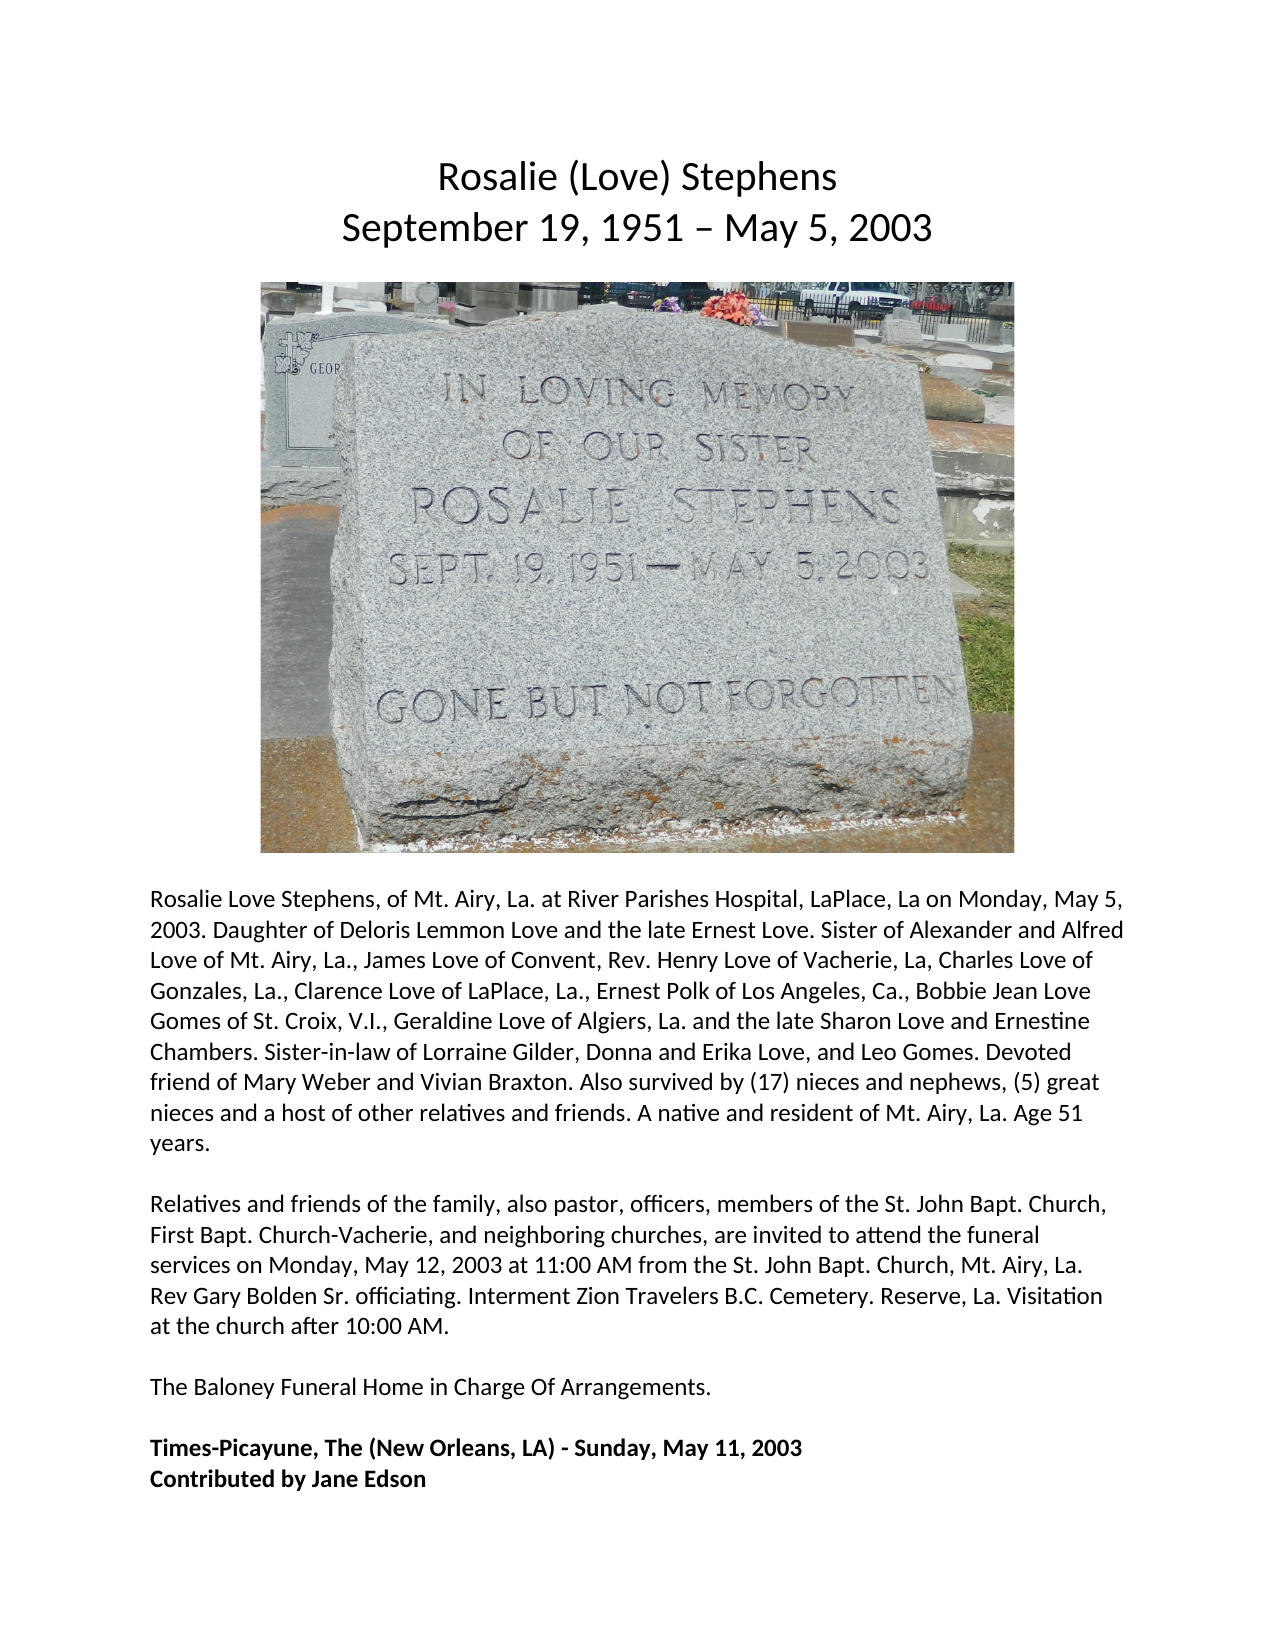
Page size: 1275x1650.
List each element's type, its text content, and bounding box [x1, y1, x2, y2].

picture [260, 282, 1015, 853]
text Times-Picayune, The (New Orleans, LA) - Sunday, May 11, 2003 [150, 1433, 1125, 1463]
text Contributed by Jane Edson [150, 1463, 1125, 1494]
text Rosalie (Love) Stephens [150, 150, 1125, 201]
text Rosalie Love Stephens, of Mt. Airy, La. at River Parishes Hospital, LaPlace, La on Monday, May 5, 2003. Daughter of Deloris Lemmon Love and the late Ernest Love. Sister of Alexander and Alfred Love of Mt. Airy, La., James Love of Convent, Rev. Henry Love of Vacherie, La, Charles Love of Gonzales, La., Clarence Love of LaPlace, La., Ernest Polk of Los Angeles, Ca., Bobbie Jean Love Gomes of St. Croix, V.I., Geraldine Love of Algiers, La. and the late Sharon Love and Ernestine Chambers. Sister-in-law of Lorraine Gilder, Donna and Erika Love, and Leo Gomes. Devoted friend of Mary Weber and Vivian Braxton. Also survived by (17) nieces and nephews, (5) great nieces and a host of other relatives and friends. A native and resident of Mt. Airy, La. Age 51 years. Relatives and friends of the family, also pastor, officers, members of the St. John Bapt. Church, First Bapt. Church-Vacherie, and neighboring churches, are invited to attend the funeral services on Monday, May 12, 2003 at 11:00 AM from the St. John Bapt. Church, Mt. Airy, La. Rev Gary Bolden Sr. officiating. Interment Zion Travelers B.C. Cemetery. Reserve, La. Visitation at the church after 10:00 AM. The Baloney Funeral Home in Charge Of Arrangements. [150, 883, 1125, 1402]
text September 19, 1951 – May 5, 2003 [150, 201, 1125, 252]
